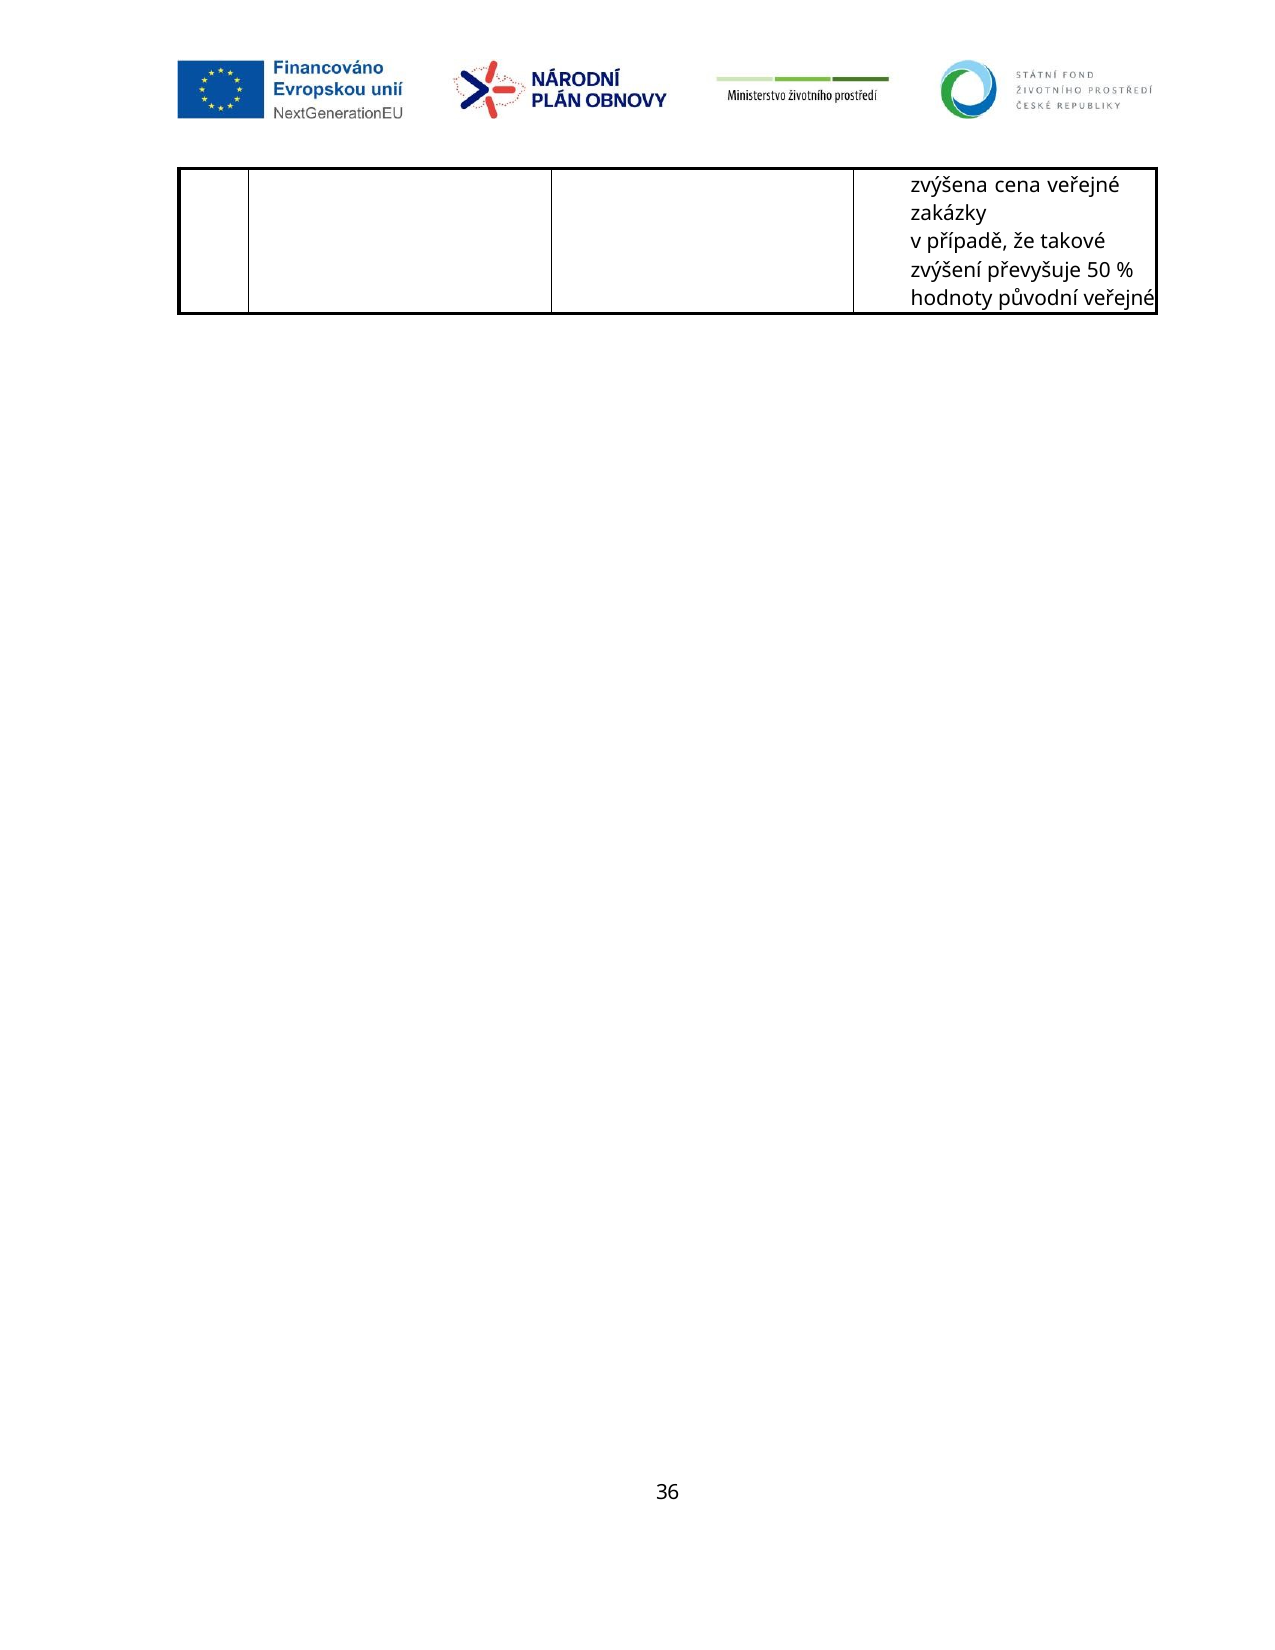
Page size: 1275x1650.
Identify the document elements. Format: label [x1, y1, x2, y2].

table_cell [854, 170, 1155, 312]
picture [177, 59, 1153, 119]
